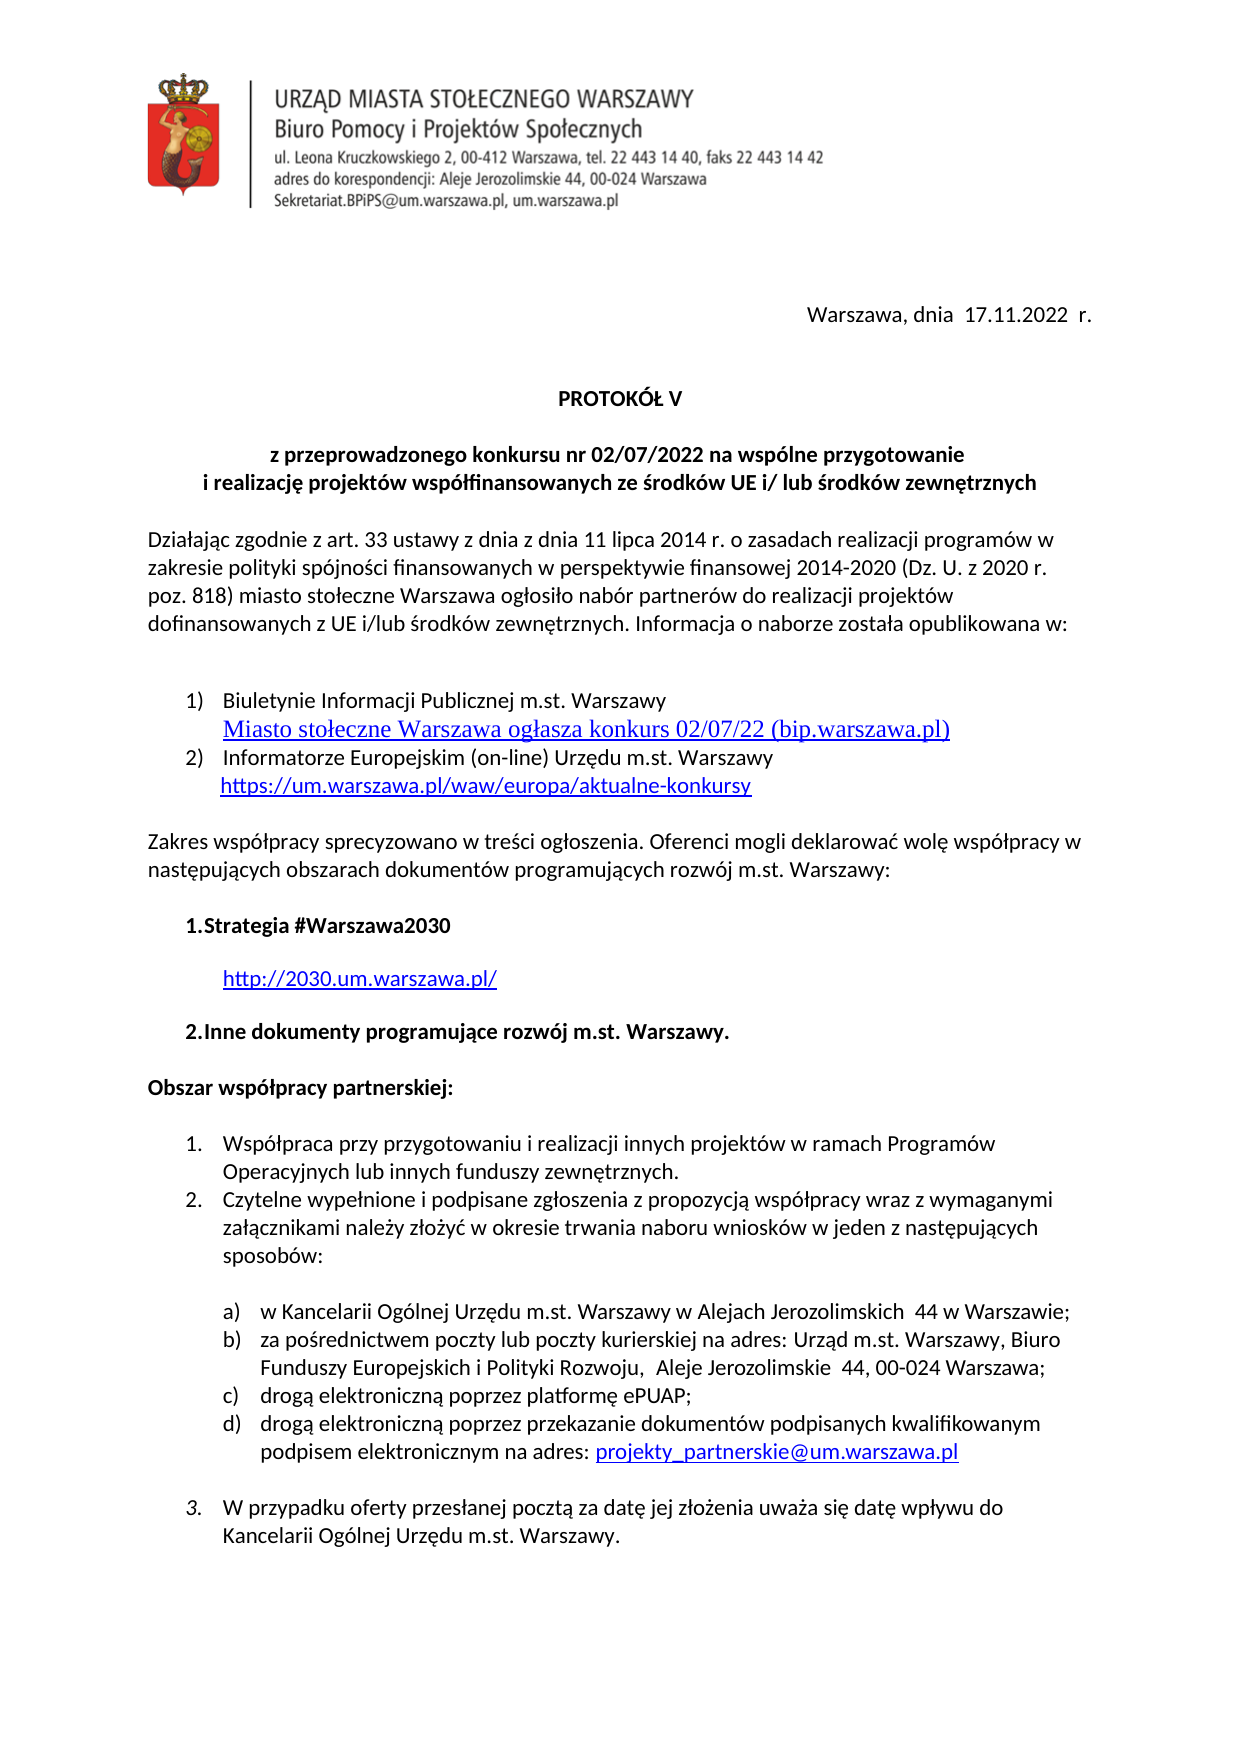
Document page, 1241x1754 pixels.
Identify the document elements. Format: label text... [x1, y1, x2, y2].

text Obszar współpracy partnerskiej: [148, 1073, 1092, 1101]
text PROTOKÓŁ V [148, 384, 1092, 412]
list Czytelne wypełnione i podpisane zgłoszenia z propozycją współpracy wraz z wymaganymi załącznikami należy złożyć w okresie trwania naboru wniosków w jeden z następujących sposobów: [185, 1185, 1092, 1269]
text https://um.warszawa.pl/waw/europa/aktualne-konkursy [148, 771, 1092, 799]
list W przypadku oferty przesłanej pocztą za datę jej złożenia uważa się datę wpływu do Kancelarii Ogólnej Urzędu m.st. Warszawy. [185, 1493, 1092, 1549]
list za pośrednictwem poczty lub poczty kurierskiej na adres: Urząd m.st. Warszawy, Biuro Funduszy Europejskich i Polityki Rozwoju, Aleje Jerozolimskie 44, 00-024 Warszawa; [223, 1325, 1092, 1381]
text Zakres współpracy sprecyzowano w treści ogłoszenia. Oferenci mogli deklarować wolę współpracy w następujących obszarach dokumentów programujących rozwój m.st. Warszawy: [148, 827, 1092, 883]
text Warszawa, dnia 17.11.2022 r. [148, 300, 1092, 328]
text Miasto stołeczne Warszawa ogłasza konkurs 02/07/22 (bip.warszawa.pl) [223, 714, 1092, 743]
list w Kancelarii Ogólnej Urzędu m.st. Warszawy w Alejach Jerozolimskich 44 w Warszawie; [223, 1297, 1092, 1325]
picture [147, 73, 1093, 215]
list Współpraca przy przygotowaniu i realizacji innych projektów w ramach Programów Operacyjnych lub innych funduszy zewnętrznych. [185, 1129, 1092, 1185]
list Działając zgodnie z art. 33 ustawy z dnia z dnia 11 lipca 2014 r. o zasadach realizacji programów w zakresie polityki spójności finansowanych w perspektywie finansowej 2014-2020 (Dz. U. z 2020 r. poz. 818) miasto stołeczne Warszawa ogłosiło nabór partnerów do realizacji projektów dofinansowanych z UE i/lub środków zewnętrznych. Informacja o naborze została opublikowana w: [148, 525, 1092, 637]
list Strategia #Warszawa2030 [185, 911, 1092, 939]
list Inne dokumenty programujące rozwój m.st. Warszawy. [185, 1017, 1092, 1045]
text z przeprowadzonego konkursu nr 02/07/2022 na wspólne przygotowanie i realizację projektów współfinansowanych ze środków UE i/ lub środków zewnętrznych [148, 441, 1092, 497]
text http://2030.um.warszawa.pl/ [223, 964, 1092, 992]
list Informatorze Europejskim (on-line) Urzędu m.st. Warszawy [185, 743, 1092, 771]
list Biuletynie Informacji Publicznej m.st. Warszawy [185, 686, 1092, 714]
list drogą elektroniczną poprzez platformę ePUAP; [223, 1381, 1092, 1409]
list drogą elektroniczną poprzez przekazanie dokumentów podpisanych kwalifikowanym podpisem elektronicznym na adres: projekty_partnerskie@um.warszawa.pl [223, 1409, 1092, 1466]
